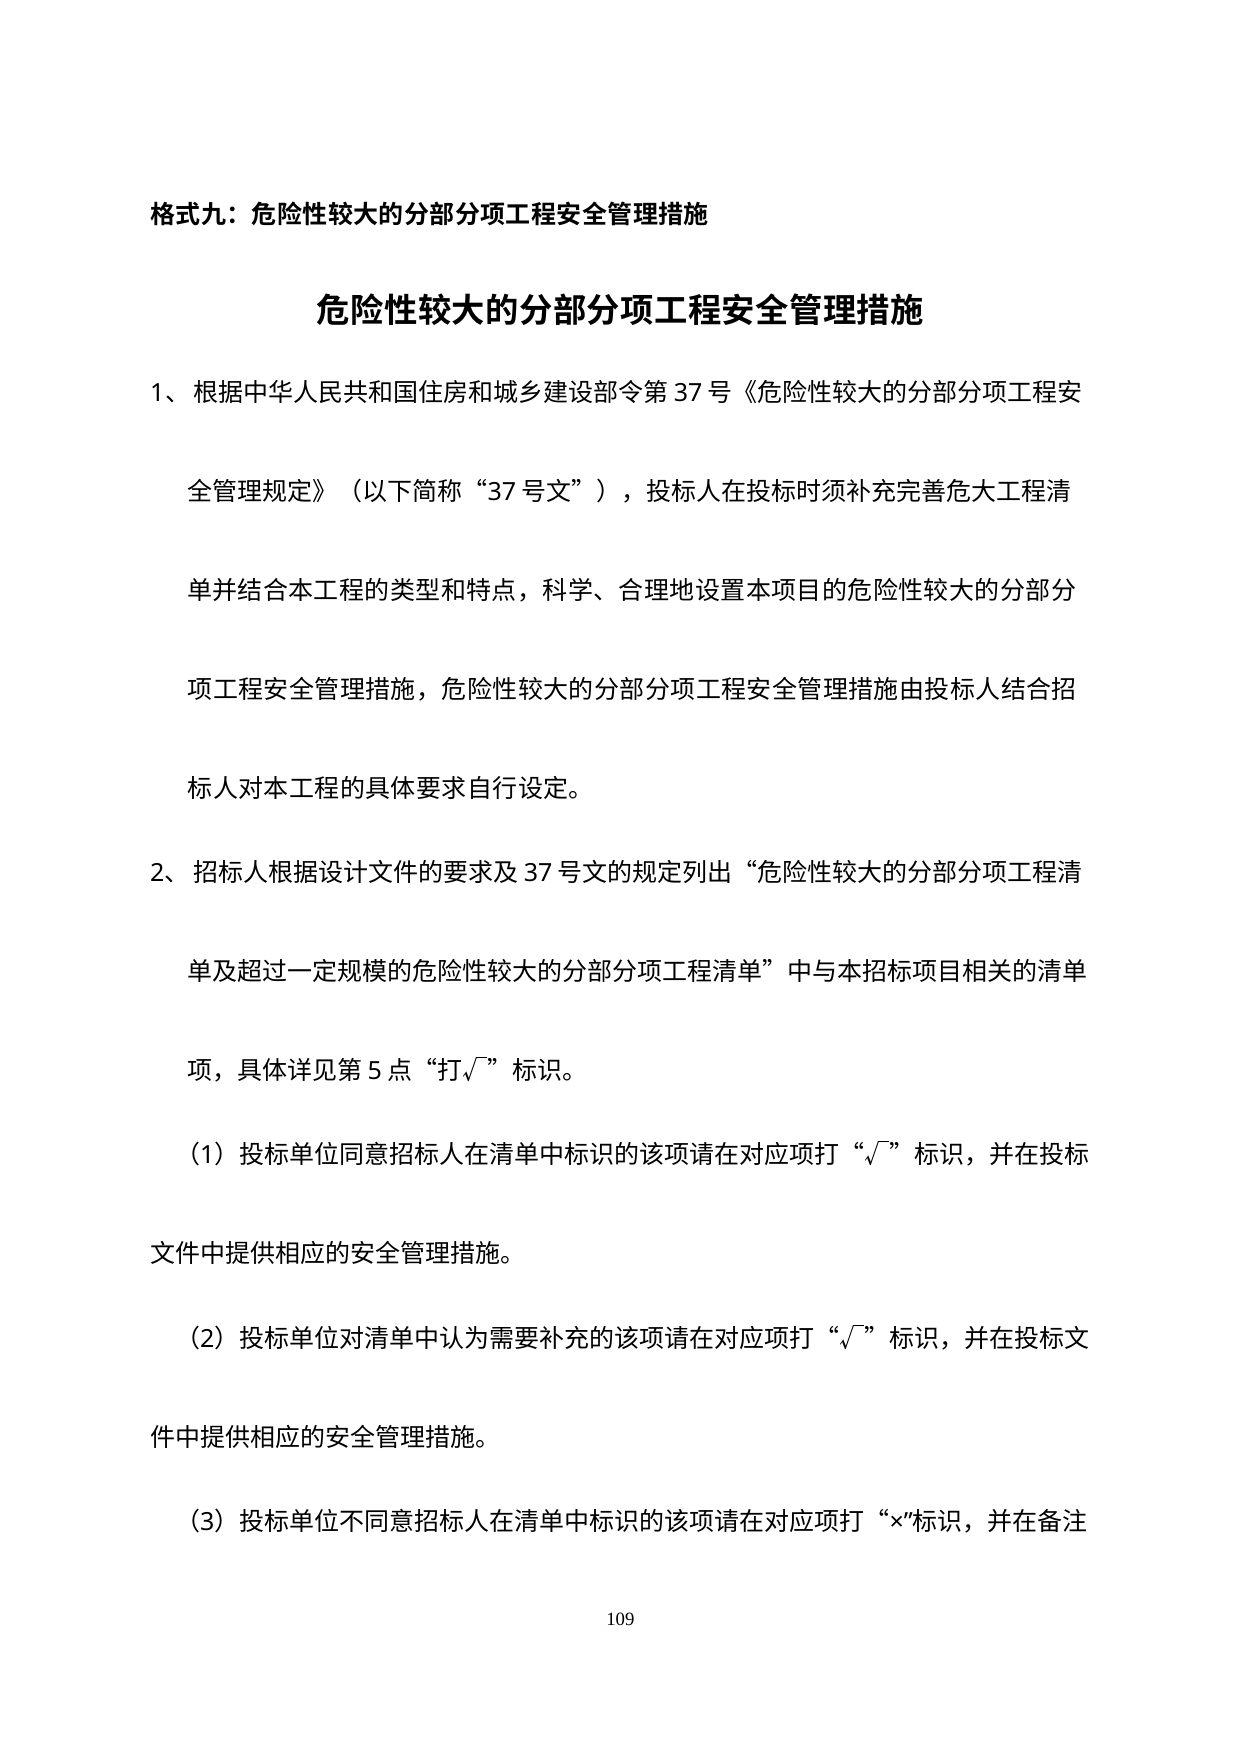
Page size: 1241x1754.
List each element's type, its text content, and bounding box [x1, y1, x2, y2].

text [150, 1486, 1090, 1552]
subtitle 格式九：危险性较大的分部分项工程安全管理措施 [150, 180, 1090, 246]
text （1）投标单位同意招标人在清单中标识的该项请在对应项打“√”标识，并在投标文件中提供相应的安全管理措施。 [150, 1120, 1090, 1285]
text 危险性较大的分部分项工程安全管理措施 [150, 275, 1090, 341]
list 根据中华人民共和国住房和城乡建设部令第37号《危险性较大的分部分项工程安全管理规定》（以下简称“37号文”），投标人在投标时须补充完善危大工程清单并结合本工程的类型和特点，科学、合理地设置本项目的危险性较大的分部分项工程安全管理措施，危险性较大的分部分项工程安全管理措施由投标人结合招标人对本工程的具体要求自行设定。 [150, 357, 1090, 819]
list 招标人根据设计文件的要求及37号文的规定列出“危险性较大的分部分项工程清单及超过一定规模的危险性较大的分部分项工程清单”中与本招标项目相关的清单项，具体详见第5点“打√”标识。 [150, 838, 1090, 1102]
text （2）投标单位对清单中认为需要补充的该项请在对应项打“√”标识，并在投标文件中提供相应的安全管理措施。 [150, 1303, 1090, 1468]
